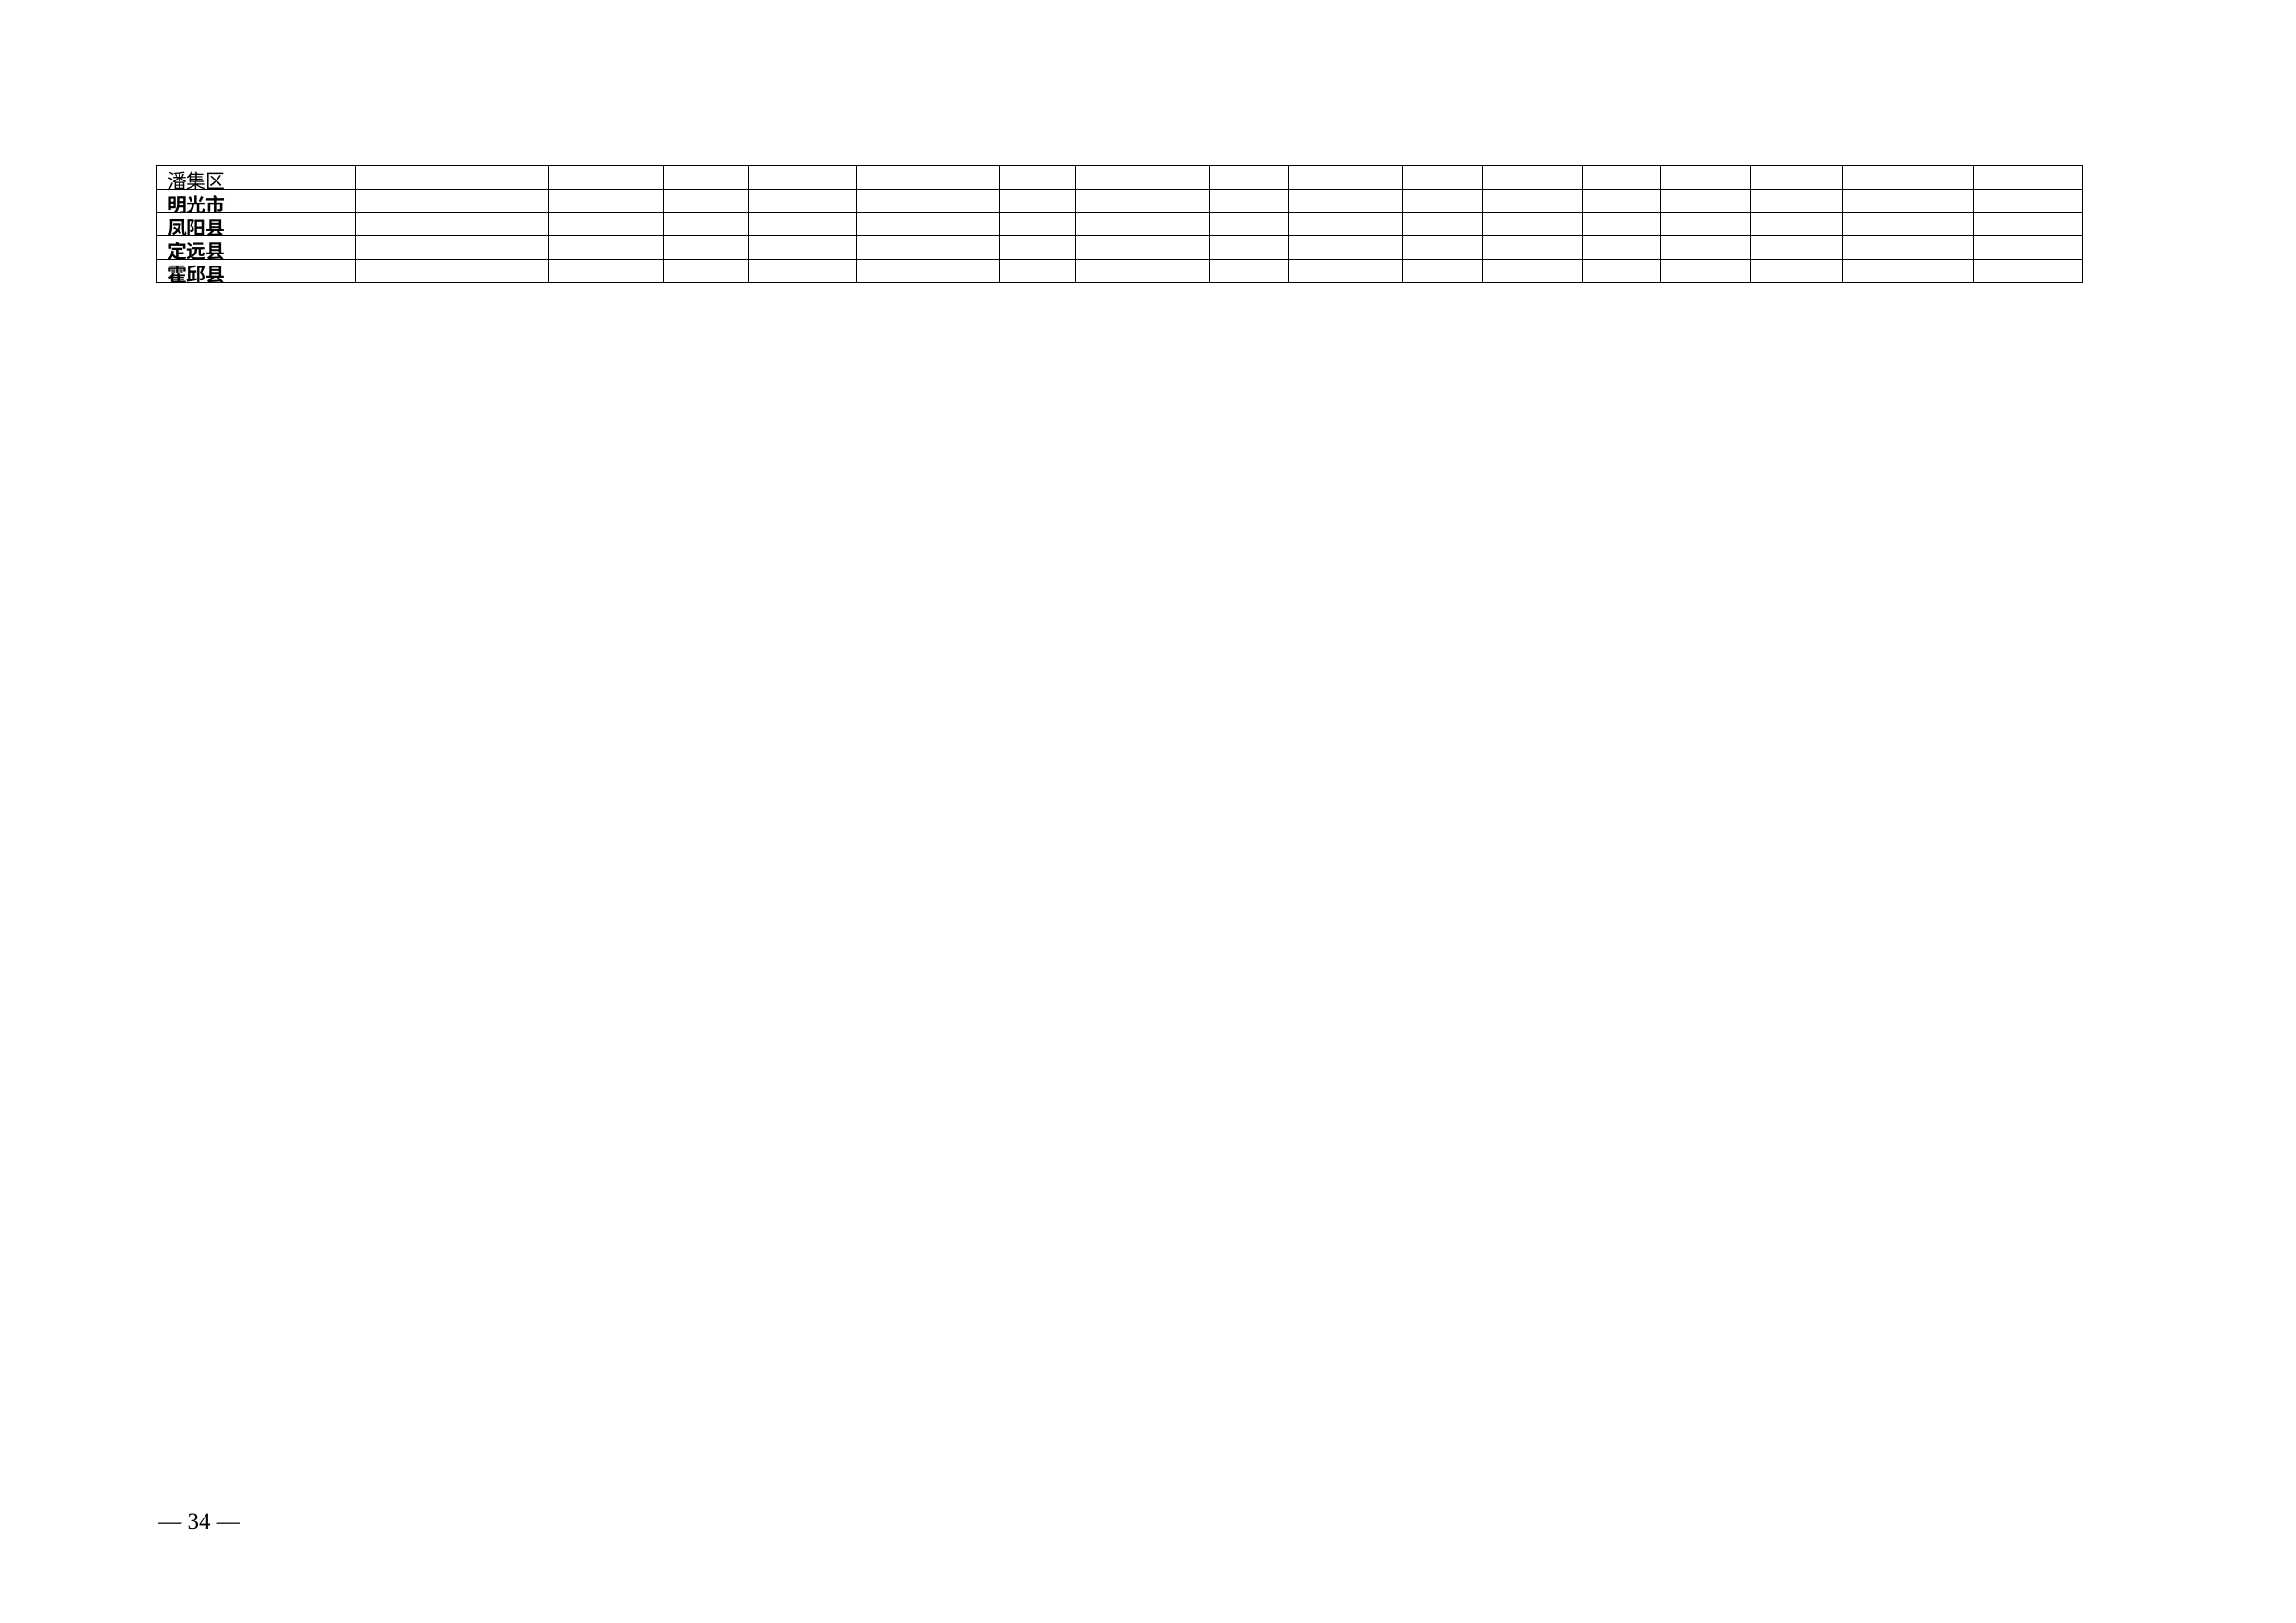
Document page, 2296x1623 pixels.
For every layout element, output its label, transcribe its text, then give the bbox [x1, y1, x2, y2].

table_cell [1000, 260, 1075, 282]
table_cell [1974, 213, 2082, 235]
table_cell [664, 260, 748, 282]
table_cell [1289, 190, 1402, 212]
table_cell [1583, 213, 1660, 235]
table_cell [1000, 213, 1075, 235]
table_cell [857, 166, 999, 189]
table_cell [549, 213, 663, 235]
table_cell 凤阳县 [157, 213, 355, 235]
table_cell 潘集区 [157, 166, 355, 189]
table_cell [664, 166, 748, 189]
table_cell [1210, 236, 1288, 258]
table_cell [1076, 260, 1209, 282]
table_cell [857, 213, 999, 235]
table_cell [1289, 166, 1402, 189]
table_cell [1661, 190, 1750, 212]
table_cell [549, 236, 663, 258]
table_cell [1483, 213, 1582, 235]
table_cell [1974, 166, 2082, 189]
table_cell [1403, 213, 1482, 235]
table_cell [1076, 190, 1209, 212]
table_cell [1974, 190, 2082, 212]
table_cell [1403, 190, 1482, 212]
table_cell [749, 236, 856, 258]
table_cell [857, 190, 999, 212]
table_cell [664, 236, 748, 258]
table_cell [1483, 166, 1582, 189]
table_cell [1751, 190, 1842, 212]
table_cell [1403, 236, 1482, 258]
table_cell [1289, 213, 1402, 235]
table_cell [1210, 260, 1288, 282]
table_cell [857, 236, 999, 258]
table_cell [356, 260, 548, 282]
table_cell [1974, 236, 2082, 258]
table_cell [1843, 213, 1973, 235]
table_cell [1583, 236, 1660, 258]
table_cell 明光市 [157, 190, 355, 212]
table_cell [749, 260, 856, 282]
table_cell [1843, 166, 1973, 189]
table_cell [356, 213, 548, 235]
table_cell [1483, 260, 1582, 282]
table_cell [1000, 190, 1075, 212]
table_cell [549, 260, 663, 282]
table_cell [1483, 190, 1582, 212]
table_cell [1403, 166, 1482, 189]
table_cell [1210, 213, 1288, 235]
table_cell [1751, 236, 1842, 258]
table_cell [1843, 260, 1973, 282]
table_cell [1289, 260, 1402, 282]
table_cell [549, 190, 663, 212]
table_cell [1661, 260, 1750, 282]
table_cell [749, 213, 856, 235]
table_cell [1210, 190, 1288, 212]
table_cell [1583, 260, 1660, 282]
table_cell [356, 166, 548, 189]
table_cell [1843, 190, 1973, 212]
table_cell [1751, 260, 1842, 282]
table_cell [356, 236, 548, 258]
table_cell [1661, 213, 1750, 235]
table_cell [1000, 236, 1075, 258]
table_cell [1583, 166, 1660, 189]
table_cell [1583, 190, 1660, 212]
table_cell [664, 213, 748, 235]
table_cell [1289, 236, 1402, 258]
table_cell [1974, 260, 2082, 282]
table_cell [1661, 236, 1750, 258]
table_cell [1076, 236, 1209, 258]
table_cell [1403, 260, 1482, 282]
table_cell [749, 166, 856, 189]
table_cell [1210, 166, 1288, 189]
table_cell [664, 190, 748, 212]
table_cell [1661, 166, 1750, 189]
table_cell [857, 260, 999, 282]
table_cell [1076, 213, 1209, 235]
table_cell 定远县 [157, 236, 355, 258]
table_cell [1751, 213, 1842, 235]
table_cell [749, 190, 856, 212]
table_cell [1843, 236, 1973, 258]
table_cell [356, 190, 548, 212]
table_cell [549, 166, 663, 189]
table_cell [1483, 236, 1582, 258]
table_cell [1000, 166, 1075, 189]
table_cell [1076, 166, 1209, 189]
table_cell 霍邱县 [157, 260, 355, 282]
table_cell [1751, 166, 1842, 189]
